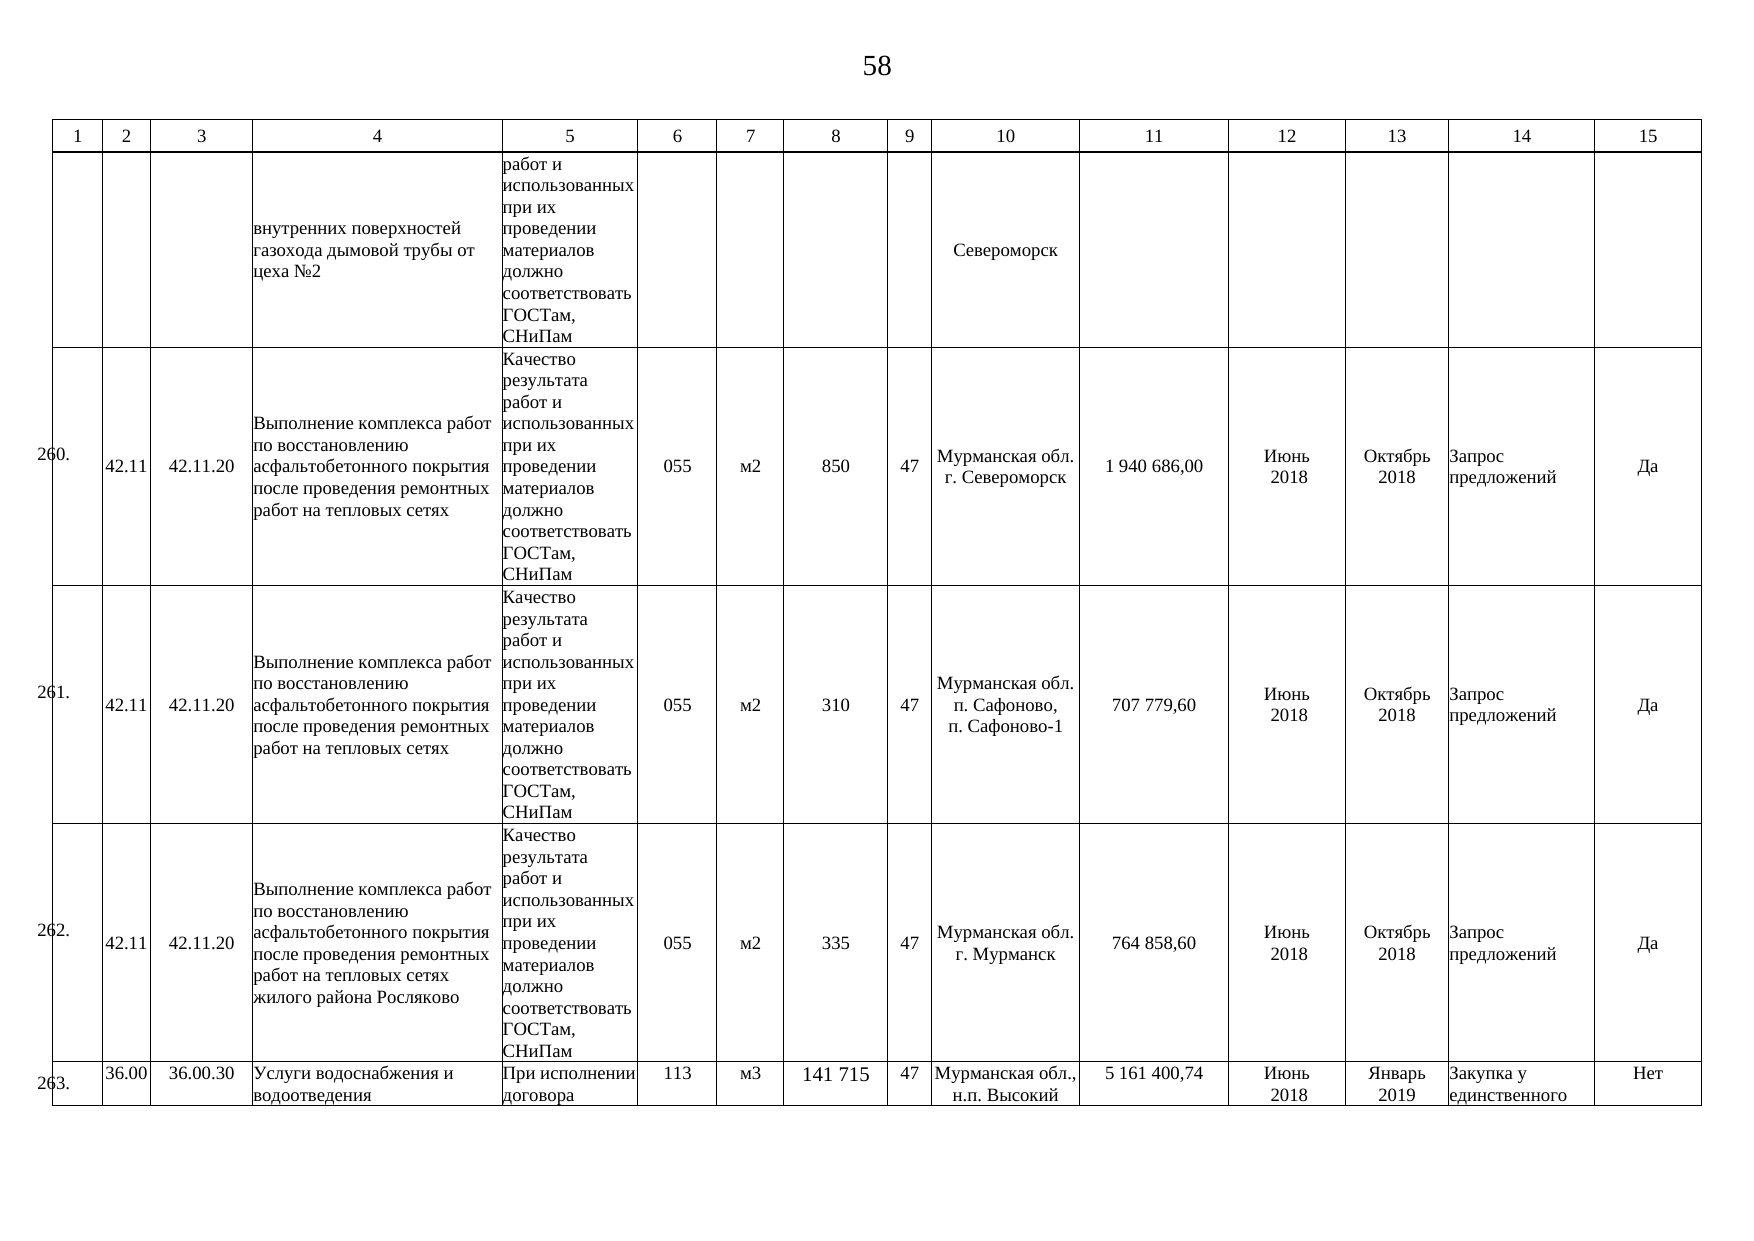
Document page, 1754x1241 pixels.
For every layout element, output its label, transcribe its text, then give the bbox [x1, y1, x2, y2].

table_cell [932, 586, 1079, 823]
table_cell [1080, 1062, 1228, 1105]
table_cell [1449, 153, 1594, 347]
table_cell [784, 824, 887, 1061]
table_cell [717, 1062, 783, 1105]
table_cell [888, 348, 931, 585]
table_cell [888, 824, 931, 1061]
table_header 2 [103, 120, 150, 151]
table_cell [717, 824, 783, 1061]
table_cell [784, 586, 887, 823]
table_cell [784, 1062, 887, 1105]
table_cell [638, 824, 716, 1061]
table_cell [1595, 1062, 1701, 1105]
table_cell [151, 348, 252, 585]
table_header 11 [1080, 120, 1228, 151]
table_header 1 [53, 120, 102, 151]
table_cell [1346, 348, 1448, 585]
table_header 5 [503, 120, 637, 151]
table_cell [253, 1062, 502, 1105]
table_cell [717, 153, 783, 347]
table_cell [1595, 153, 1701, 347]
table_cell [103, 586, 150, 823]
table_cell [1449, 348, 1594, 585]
table_header 3 [151, 120, 252, 151]
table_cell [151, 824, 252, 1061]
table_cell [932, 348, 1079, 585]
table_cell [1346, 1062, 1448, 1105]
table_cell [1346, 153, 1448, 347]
table_header 13 [1346, 120, 1448, 151]
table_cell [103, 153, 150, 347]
table_header 15 [1595, 120, 1701, 151]
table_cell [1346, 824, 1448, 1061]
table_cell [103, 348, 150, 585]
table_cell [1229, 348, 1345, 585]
table_header 4 [253, 120, 502, 151]
table_header 14 [1449, 120, 1594, 151]
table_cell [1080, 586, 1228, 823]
table_header 7 [717, 120, 783, 151]
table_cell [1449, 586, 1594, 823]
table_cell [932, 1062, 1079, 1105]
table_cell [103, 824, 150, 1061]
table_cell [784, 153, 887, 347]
table_header 9 [888, 120, 931, 151]
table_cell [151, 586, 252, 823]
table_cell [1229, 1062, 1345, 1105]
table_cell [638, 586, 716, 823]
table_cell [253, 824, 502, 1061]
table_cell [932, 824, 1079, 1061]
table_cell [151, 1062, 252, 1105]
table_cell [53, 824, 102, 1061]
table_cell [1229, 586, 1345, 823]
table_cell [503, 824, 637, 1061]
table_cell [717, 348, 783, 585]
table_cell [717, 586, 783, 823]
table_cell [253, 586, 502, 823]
table_header 8 [784, 120, 887, 151]
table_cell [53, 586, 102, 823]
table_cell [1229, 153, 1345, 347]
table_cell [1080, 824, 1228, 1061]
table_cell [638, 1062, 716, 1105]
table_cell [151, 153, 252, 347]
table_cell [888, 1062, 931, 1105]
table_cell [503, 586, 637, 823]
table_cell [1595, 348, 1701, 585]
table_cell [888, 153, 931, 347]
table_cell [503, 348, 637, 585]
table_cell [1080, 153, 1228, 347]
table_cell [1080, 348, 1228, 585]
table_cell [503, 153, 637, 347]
table_header 10 [932, 120, 1079, 151]
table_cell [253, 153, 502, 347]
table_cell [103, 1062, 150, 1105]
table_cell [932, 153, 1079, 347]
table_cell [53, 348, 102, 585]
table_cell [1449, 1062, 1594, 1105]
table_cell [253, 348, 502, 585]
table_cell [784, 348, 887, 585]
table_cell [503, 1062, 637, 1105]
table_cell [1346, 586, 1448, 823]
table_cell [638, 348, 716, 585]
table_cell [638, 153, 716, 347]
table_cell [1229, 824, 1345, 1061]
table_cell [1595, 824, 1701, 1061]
table_header 12 [1229, 120, 1345, 151]
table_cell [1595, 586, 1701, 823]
table_header 6 [638, 120, 716, 151]
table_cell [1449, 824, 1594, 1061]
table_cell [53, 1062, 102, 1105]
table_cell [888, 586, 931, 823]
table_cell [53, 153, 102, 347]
